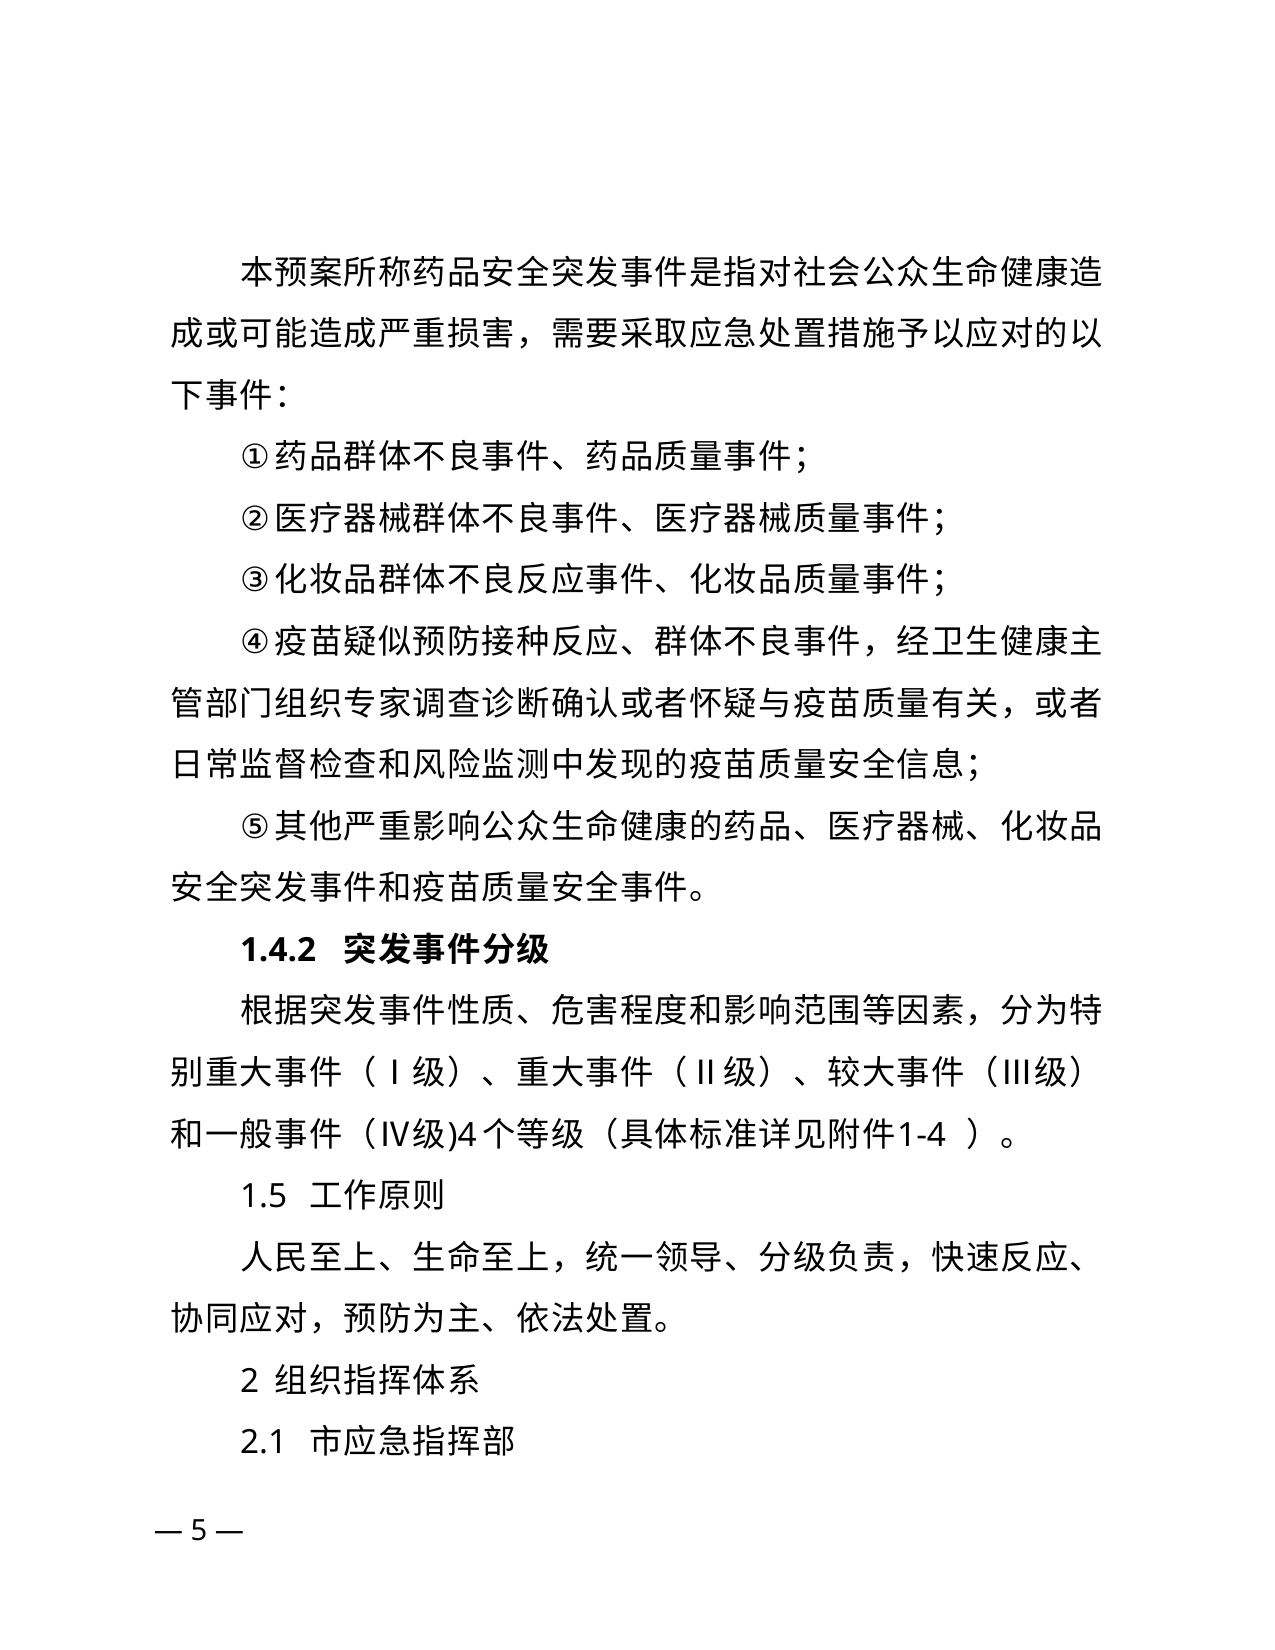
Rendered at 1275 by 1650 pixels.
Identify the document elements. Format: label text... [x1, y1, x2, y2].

text 人民至上、生命至上，统一领导、分级负责，快速反应、协同应对，预防为主、依法处置。 [171, 1224, 1104, 1347]
text 2.1 市应急指挥部 [171, 1408, 1104, 1470]
text 2组织指挥体系 [171, 1347, 1104, 1408]
text ②医疗器械群体不良事件、医疗器械质量事件； [171, 485, 1104, 547]
text ⑤其他严重影响公众生命健康的药品、医疗器械、化妆品安全突发事件和疫苗质量安全事件。 [171, 793, 1104, 916]
text 1.5工作原则 [171, 1162, 1104, 1224]
text 本预案所称药品安全突发事件是指对社会公众生命健康造成或可能造成严重损害，需要采取应急处置措施予以应对的以下事件： [171, 239, 1104, 423]
text ④疫苗疑似预防接种反应、群体不良事件，经卫生健康主管部门组织专家调查诊断确认或者怀疑与疫苗质量有关，或者日常监督检查和风险监测中发现的疫苗质量安全信息； [171, 608, 1104, 793]
text ③化妆品群体不良反应事件、化妆品质量事件； [171, 547, 1104, 608]
text ①药品群体不良事件、药品质量事件； [171, 423, 1104, 485]
text 根据突发事件性质、危害程度和影响范围等因素，分为特别重大事件（Ⅰ级）、重大事件（Ⅱ级）、较大事件（Ⅲ级）和一般事件（Ⅳ级)4个等级（具体标准详见附件1-4）。 [171, 978, 1104, 1162]
text 1.4.2 突发事件分级 [171, 916, 1104, 978]
